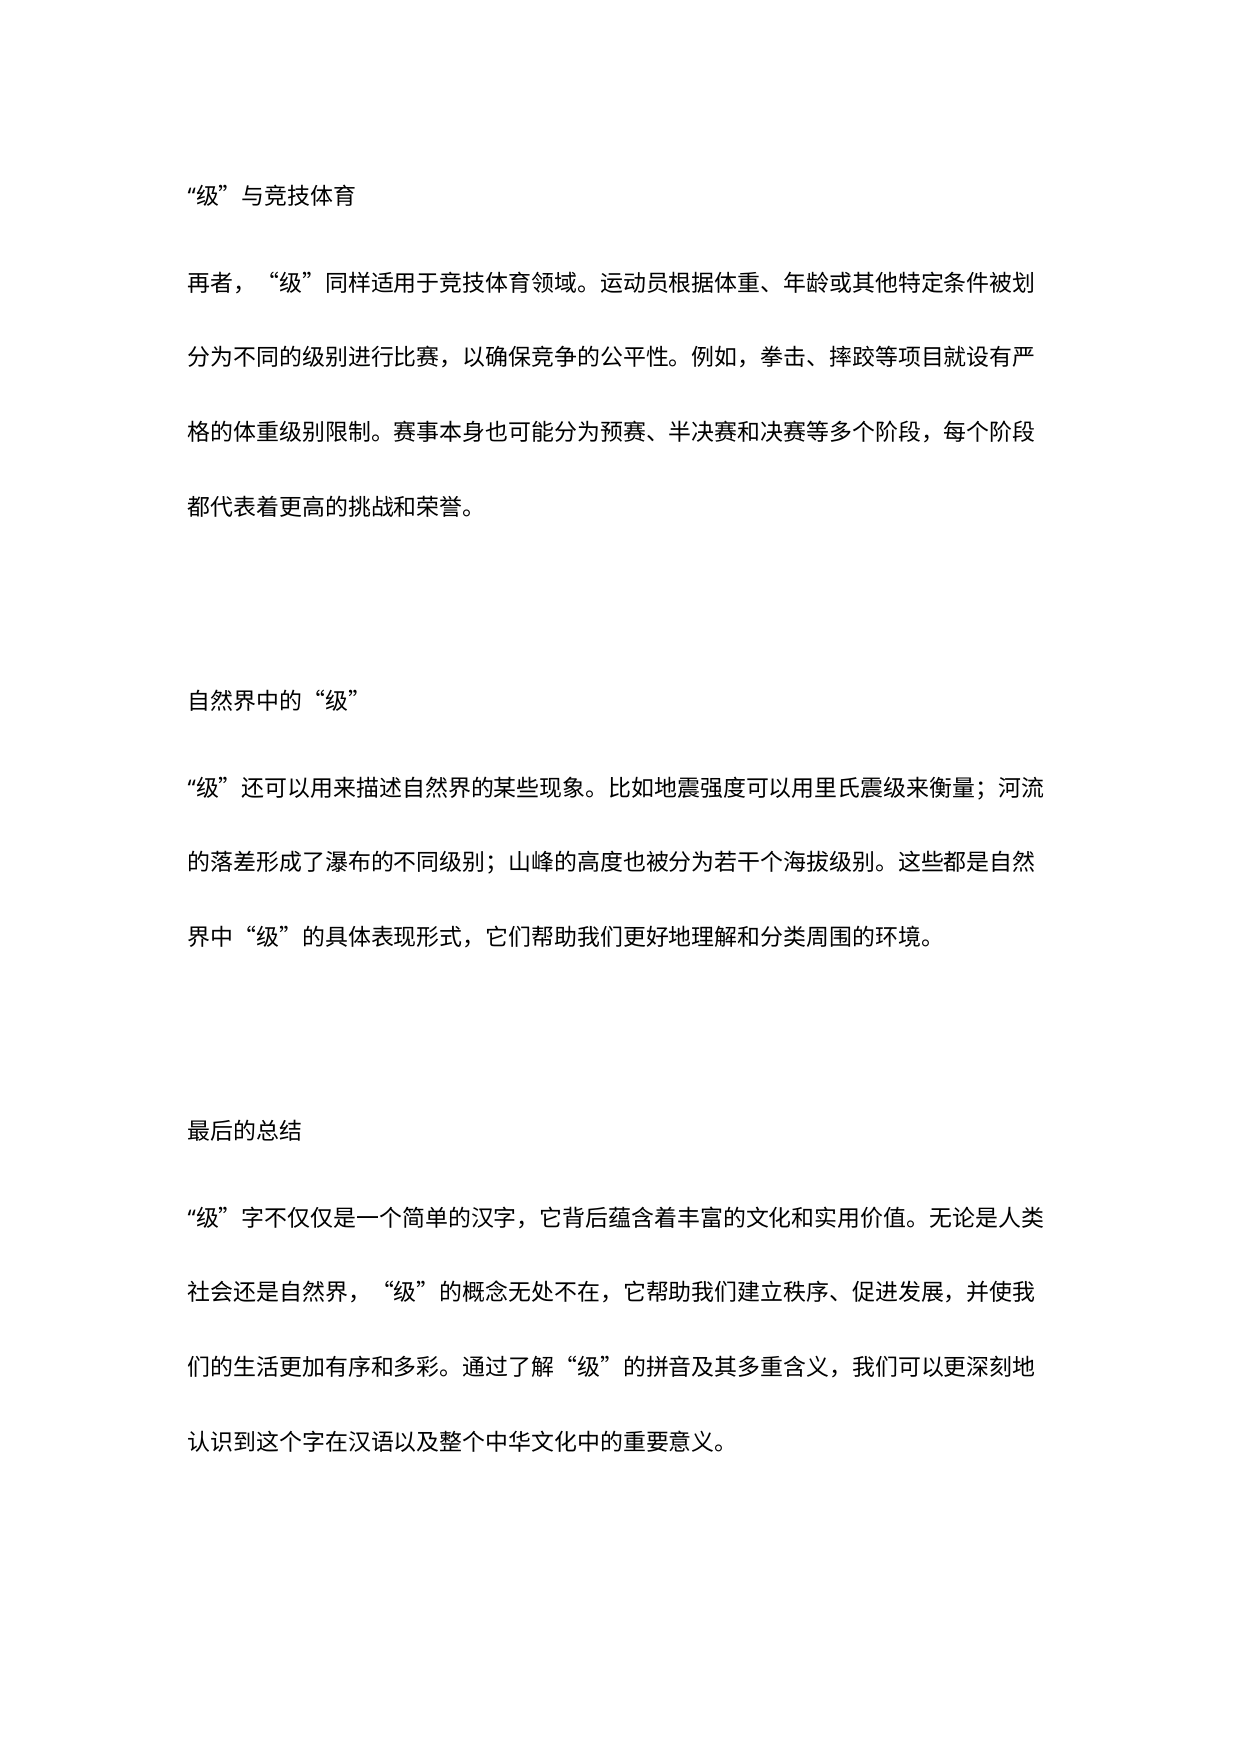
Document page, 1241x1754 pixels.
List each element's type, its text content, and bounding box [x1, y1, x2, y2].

text 再者，“级”同样适用于竞技体育领域。运动员根据体重、年龄或其他特定条件被划分为不同的级别进行比赛，以确保竞争的公平性。例如，拳击、摔跤等项目就设有严格的体重级别限制。赛事本身也可能分为预赛、半决赛和决赛等多个阶段，每个阶段都代表着更高的挑战和荣誉。 [187, 249, 1053, 538]
text “级”与竞技体育 [187, 162, 1053, 227]
text 自然界中的“级” [187, 667, 1053, 732]
text “级”还可以用来描述自然界的某些现象。比如地震强度可以用里氏震级来衡量；河流的落差形成了瀑布的不同级别；山峰的高度也被分为若干个海拔级别。这些都是自然界中“级”的具体表现形式，它们帮助我们更好地理解和分类周围的环境。 [187, 753, 1053, 968]
text “级”字不仅仅是一个简单的汉字，它背后蕴含着丰富的文化和实用价值。无论是人类社会还是自然界，“级”的概念无处不在，它帮助我们建立秩序、促进发展，并使我们的生活更加有序和多彩。通过了解“级”的拼音及其多重含义，我们可以更深刻地认识到这个字在汉语以及整个中华文化中的重要意义。 [187, 1184, 1053, 1473]
text 最后的总结 [187, 1097, 1053, 1162]
